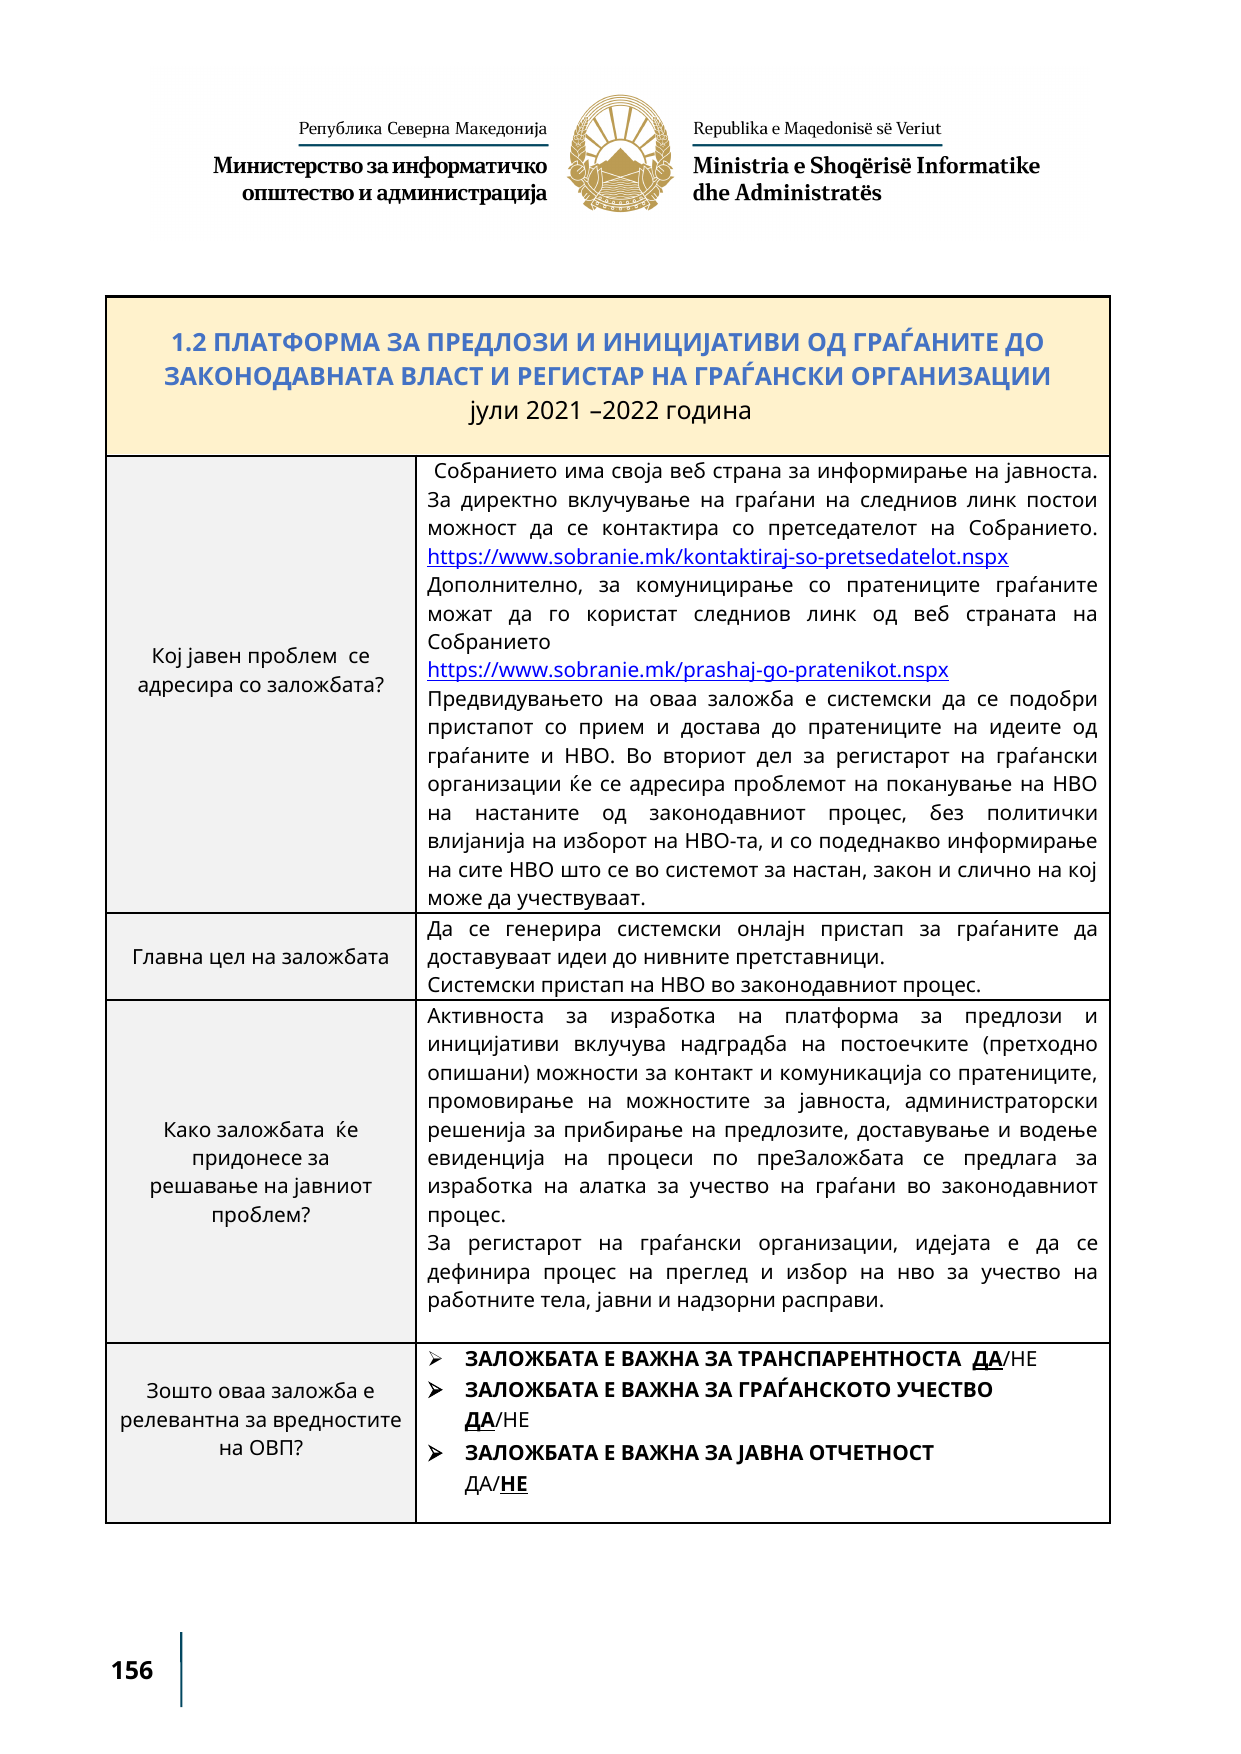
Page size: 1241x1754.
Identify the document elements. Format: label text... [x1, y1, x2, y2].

table_cell 1.2 ПЛАТФОРМА ЗА ПРЕДЛОЗИ И ИНИЦИЈАТИВИ ОД ГРАЃАНИТЕ ДО ЗАКОНОДАВНАТА ВЛАСТ И РЕГИСТАР НА ГРАЃАНСКИ ОРГАНИЗАЦИИ јули 2021 –2022 година [107, 298, 1109, 454]
table_cell Да се генерира системски онлајн пристап за граѓаните да доставуваат идеи до нивните претставници. Системски пристап на НВО во законодавниот процес. [417, 914, 1109, 999]
table_cell ЗАЛОЖБАТА Е ВАЖНА ЗА ТРАНСПАРЕНТНОСТА ДА/НЕ ЗАЛОЖБАТА Е ВАЖНА ЗА ГРАЃАНСКОТО УЧЕСТВО ДА/НЕ ЗАЛОЖБАТА Е ВАЖНА ЗА ЈАВНА ОТЧЕТНОСТ ДА/НЕ [417, 1344, 1109, 1522]
table_cell Главна цел на заложбата [107, 914, 415, 999]
table_cell Кој јавен проблем се адресира со заложбата? [107, 457, 415, 912]
table_cell Собранието има своја веб страна за информирање на јавноста. За директно вклучување на граѓани на следниов линк постои можност да се контактира со претседателот на Собранието. https://www.sobranie.mk/kontaktiraj-so-pretsedatelot.nspx Дополнително, за комуницирање со пратениците граѓаните можат да го користат следниов линк од веб страната на Собранието https://www.sobranie.mk/prashaj-go-pratenikot.nspx Предвидувањето на оваа заложба е системски да се подобри пристапот со прием и достава до пратениците на идеите од граѓаните и НВО. Во вториот дел за регистарот на граѓански организации ќе се адресира проблемот на поканување на НВО на настаните од законодавниот процес, без политички влијанија на изборот на НВО-та, и со подеднакво информирање на сите НВО што се во системот за настан, закон и слично на кој може да учествуваат. [417, 457, 1109, 912]
table_cell Зошто оваа заложба е релевантна за вредностите на ОВП? [107, 1344, 415, 1522]
table_cell Како заложбата ќе придонесе за решавање на јавниот проблем? [107, 1001, 415, 1342]
table_cell Активноста за изработка на платформа за предлози и иницијативи вклучува надградба на постоечките (претходно опишани) можности за контакт и комуникација со пратениците, промовирање на можностите за јавноста, администраторски решенија за прибирање на предлозите, доставување и водење евиденција на процеси по преЗаложбата се предлага за изработка на алатка за учество на граѓани во законодавниот процес. За регистарот на граѓански организации, идејата е да се дефинира процес на преглед и избор на нво за учество на работните тела, јавни и надзорни расправи. [417, 1001, 1109, 1342]
picture [150, 66, 1091, 241]
